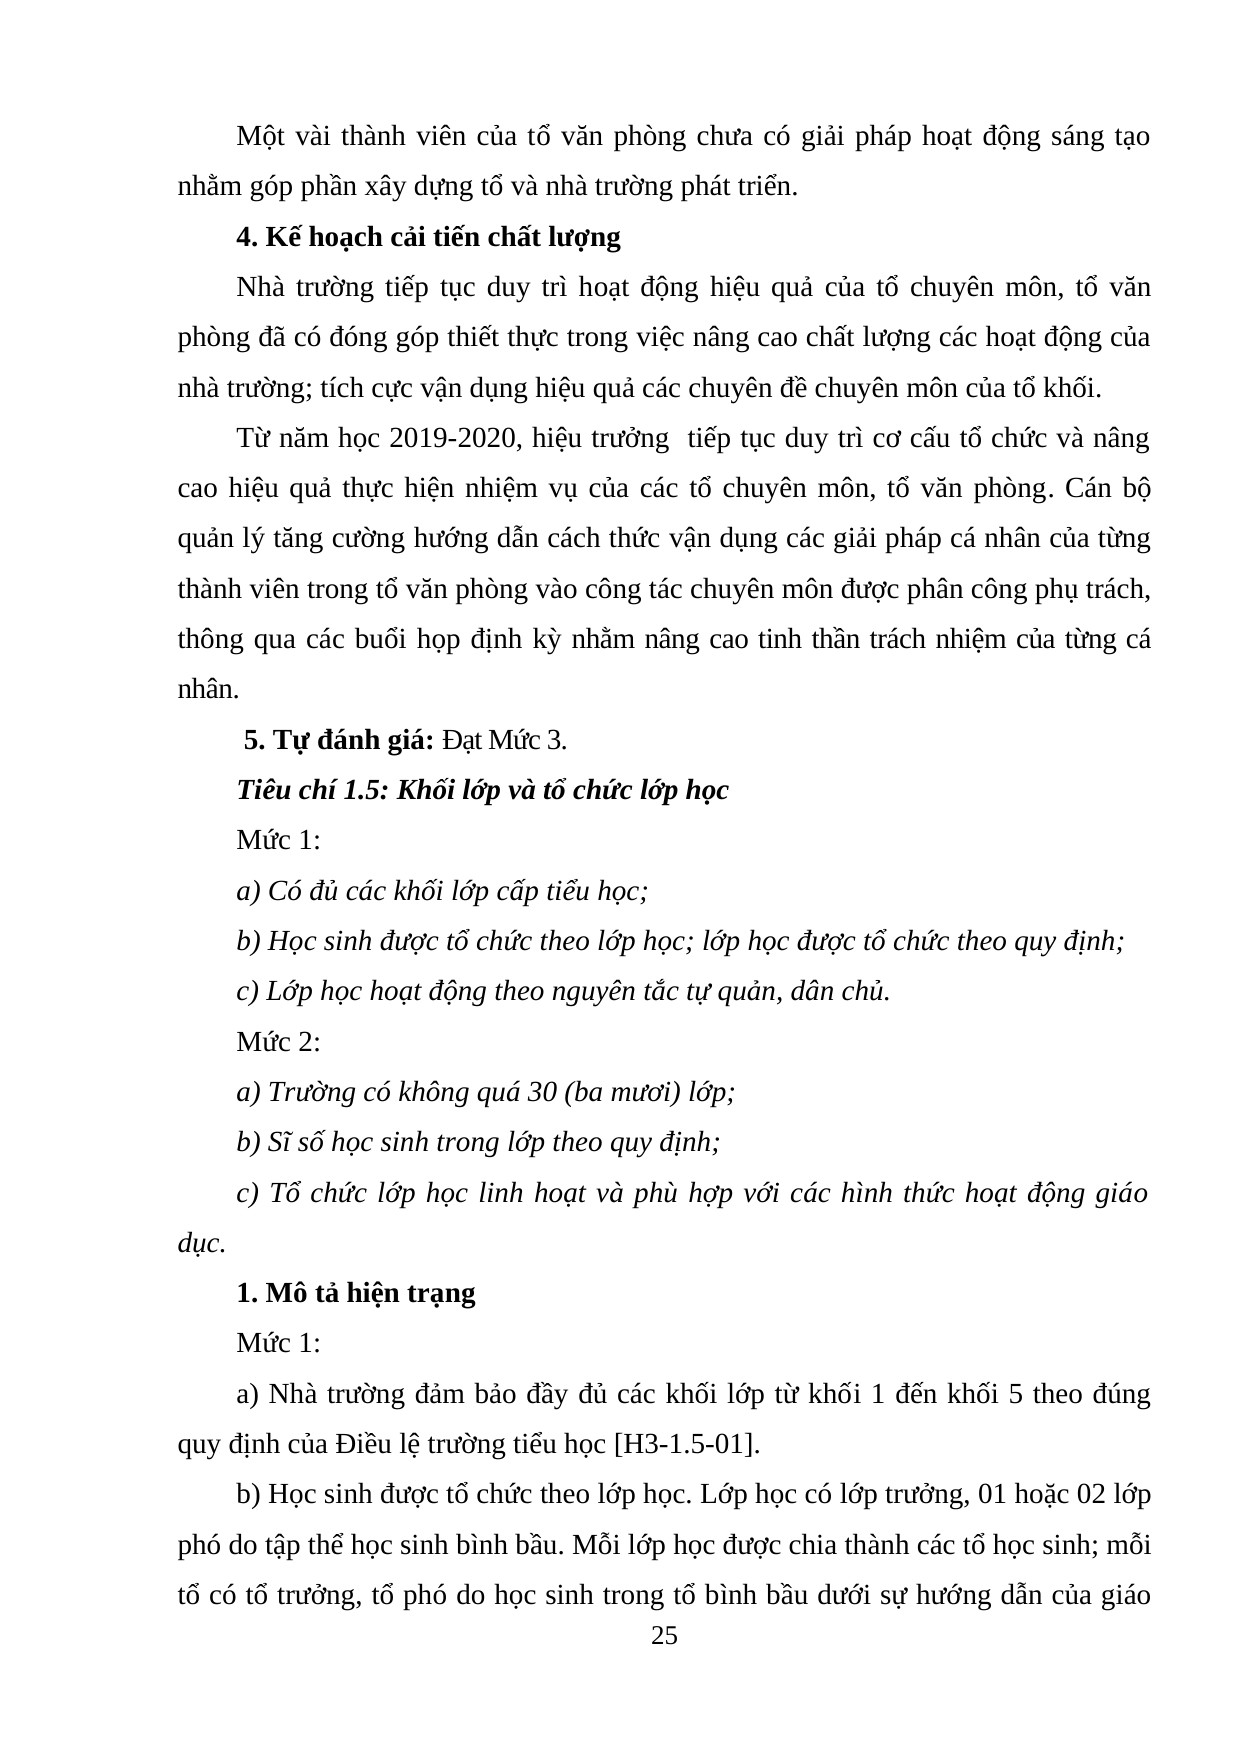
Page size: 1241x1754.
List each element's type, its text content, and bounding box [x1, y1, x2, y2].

text 4. Kế hoạch cải tiến chất lượng [177, 219, 1152, 252]
text a) Nhà trường đảm bảo đầy đủ các khối lớp từ khối 1 đến khối 5 theo đúng quy định của Điều lệ trường tiểu học [H3-1.5-01]. [177, 1376, 1152, 1460]
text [177, 1477, 1152, 1611]
text Một vài thành viên của tổ văn phòng chưa có giải pháp hoạt động sáng tạo nhằm góp phần xây dựng tổ và nhà trường phát triển. [177, 118, 1152, 202]
text c) Lớp học hoạt động theo nguyên tắc tự quản, dân chủ. [177, 973, 1152, 1007]
text Mức 2: [177, 1024, 1152, 1057]
text 5. Tự đánh giá: Đạt Mức 3. [177, 722, 1152, 755]
text c) Tổ chức lớp học linh hoạt và phù hợp với các hình thức hoạt động giáo dục. [177, 1175, 1152, 1258]
text a) Có đủ các khối lớp cấp tiểu học; [177, 873, 1152, 906]
text Mức 1: [177, 822, 1152, 856]
text a) Trường có không quá 30 (ba mươi) lớp; [177, 1074, 1152, 1108]
text 1. Mô tả hiện trạng [177, 1275, 1152, 1309]
text b) Học sinh được tổ chức theo lớp học; lớp học được tổ chức theo quy định; [177, 923, 1152, 957]
text Tiêu chí 1.5: Khối lớp và tổ chức lớp học [177, 772, 1152, 806]
text b) Sĩ số học sinh trong lớp theo quy định; [177, 1124, 1152, 1158]
text Mức 1: [177, 1326, 1152, 1359]
text Nhà trường tiếp tục duy trì hoạt động hiệu quả của tổ chuyên môn, tổ văn phòng đã có đóng góp thiết thực trong việc nâng cao chất lượng các hoạt động của nhà trường; tích cực vận dụng hiệu quả các chuyên đề chuyên môn của tổ khối. [177, 269, 1152, 403]
text Từ năm học 2019-2020, hiệu trưởng tiếp tục duy trì cơ cấu tổ chức và nâng cao hiệu quả thực hiện nhiệm vụ của các tổ chuyên môn, tổ văn phòng. Cán bộ quản lý tăng cường hướng dẫn cách thức vận dụng các giải pháp cá nhân của từng thành viên trong tổ văn phòng vào công tác chuyên môn được phân công phụ trách, thông qua các buổi họp định kỳ nhằm nâng cao tinh thần trách nhiệm của từng cá nhân. [177, 420, 1152, 705]
